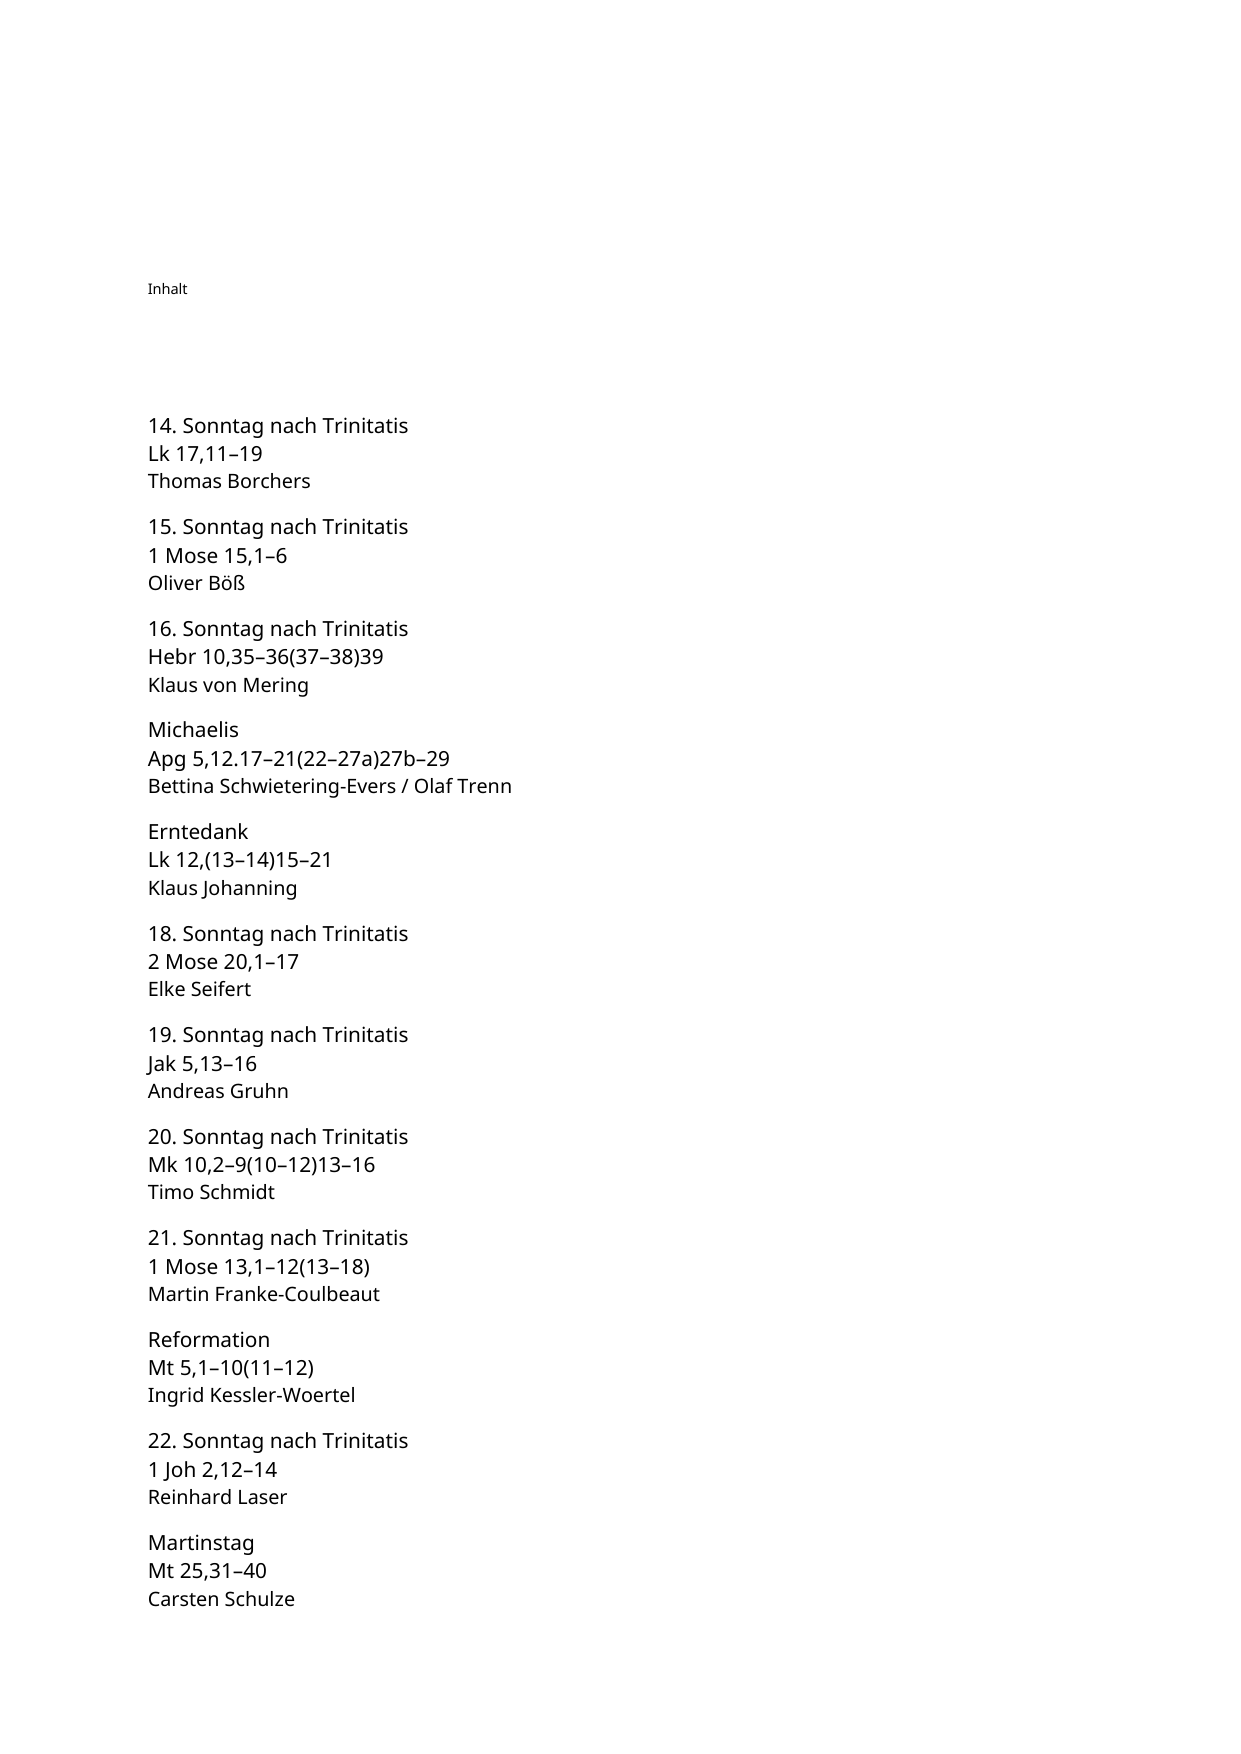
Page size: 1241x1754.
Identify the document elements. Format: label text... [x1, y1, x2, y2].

text Lk 12,(13–14)15–21 [148, 846, 1033, 874]
text Oliver Böß [148, 569, 1093, 596]
text Reinhard Laser [148, 1483, 1093, 1510]
text Inhalt [148, 264, 1093, 299]
text Martinstag [148, 1528, 1093, 1556]
text Andreas Gruhn [148, 1077, 1093, 1104]
text Reformation [148, 1325, 1093, 1353]
text 15. Sonntag nach Trinitatis [148, 512, 1093, 541]
text Klaus von Mering [148, 671, 1093, 698]
text 14. Sonntag nach Trinitatis [148, 411, 1093, 439]
text Michaelis [148, 716, 1093, 744]
text Hebr 10,35–36(37–38)39 [148, 642, 1033, 671]
text 19. Sonntag nach Trinitatis [148, 1020, 1093, 1049]
text 16. Sonntag nach Trinitatis [148, 614, 1093, 642]
text 22. Sonntag nach Trinitatis [148, 1426, 1093, 1455]
text Bettina Schwietering-Evers / Olaf Trenn [148, 772, 1093, 799]
text Mt 25,31–40 [148, 1556, 1033, 1585]
text Martin Franke-Coulbeaut [148, 1280, 1093, 1307]
text 1 Mose 13,1–12(13–18) [148, 1252, 1033, 1280]
text Elke Seifert [148, 976, 1093, 1002]
text 1 Joh 2,12–14 [148, 1455, 1033, 1483]
text 2 Mose 20,1–17 [148, 947, 1033, 976]
text 18. Sonntag nach Trinitatis [148, 919, 1093, 947]
text 21. Sonntag nach Trinitatis [148, 1223, 1093, 1252]
text Timo Schmidt [148, 1179, 1093, 1206]
text Klaus Johanning [148, 874, 1093, 901]
text Apg 5,12.17–21(22–27a)27b–29 [148, 744, 1033, 772]
text Carsten Schulze [148, 1585, 1093, 1612]
text 1 Mose 15,1–6 [148, 541, 1033, 569]
text Ingrid Kessler-Woertel [148, 1382, 1093, 1409]
text Thomas Borchers [148, 468, 1093, 495]
text Mk 10,2–9(10–12)13–16 [148, 1150, 1033, 1179]
text Lk 17,11–19 [148, 439, 1033, 468]
text Jak 5,13–16 [148, 1049, 1033, 1077]
text 20. Sonntag nach Trinitatis [148, 1122, 1093, 1150]
text Mt 5,1–10(11–12) [148, 1353, 1033, 1382]
text Erntedank [148, 817, 1093, 846]
